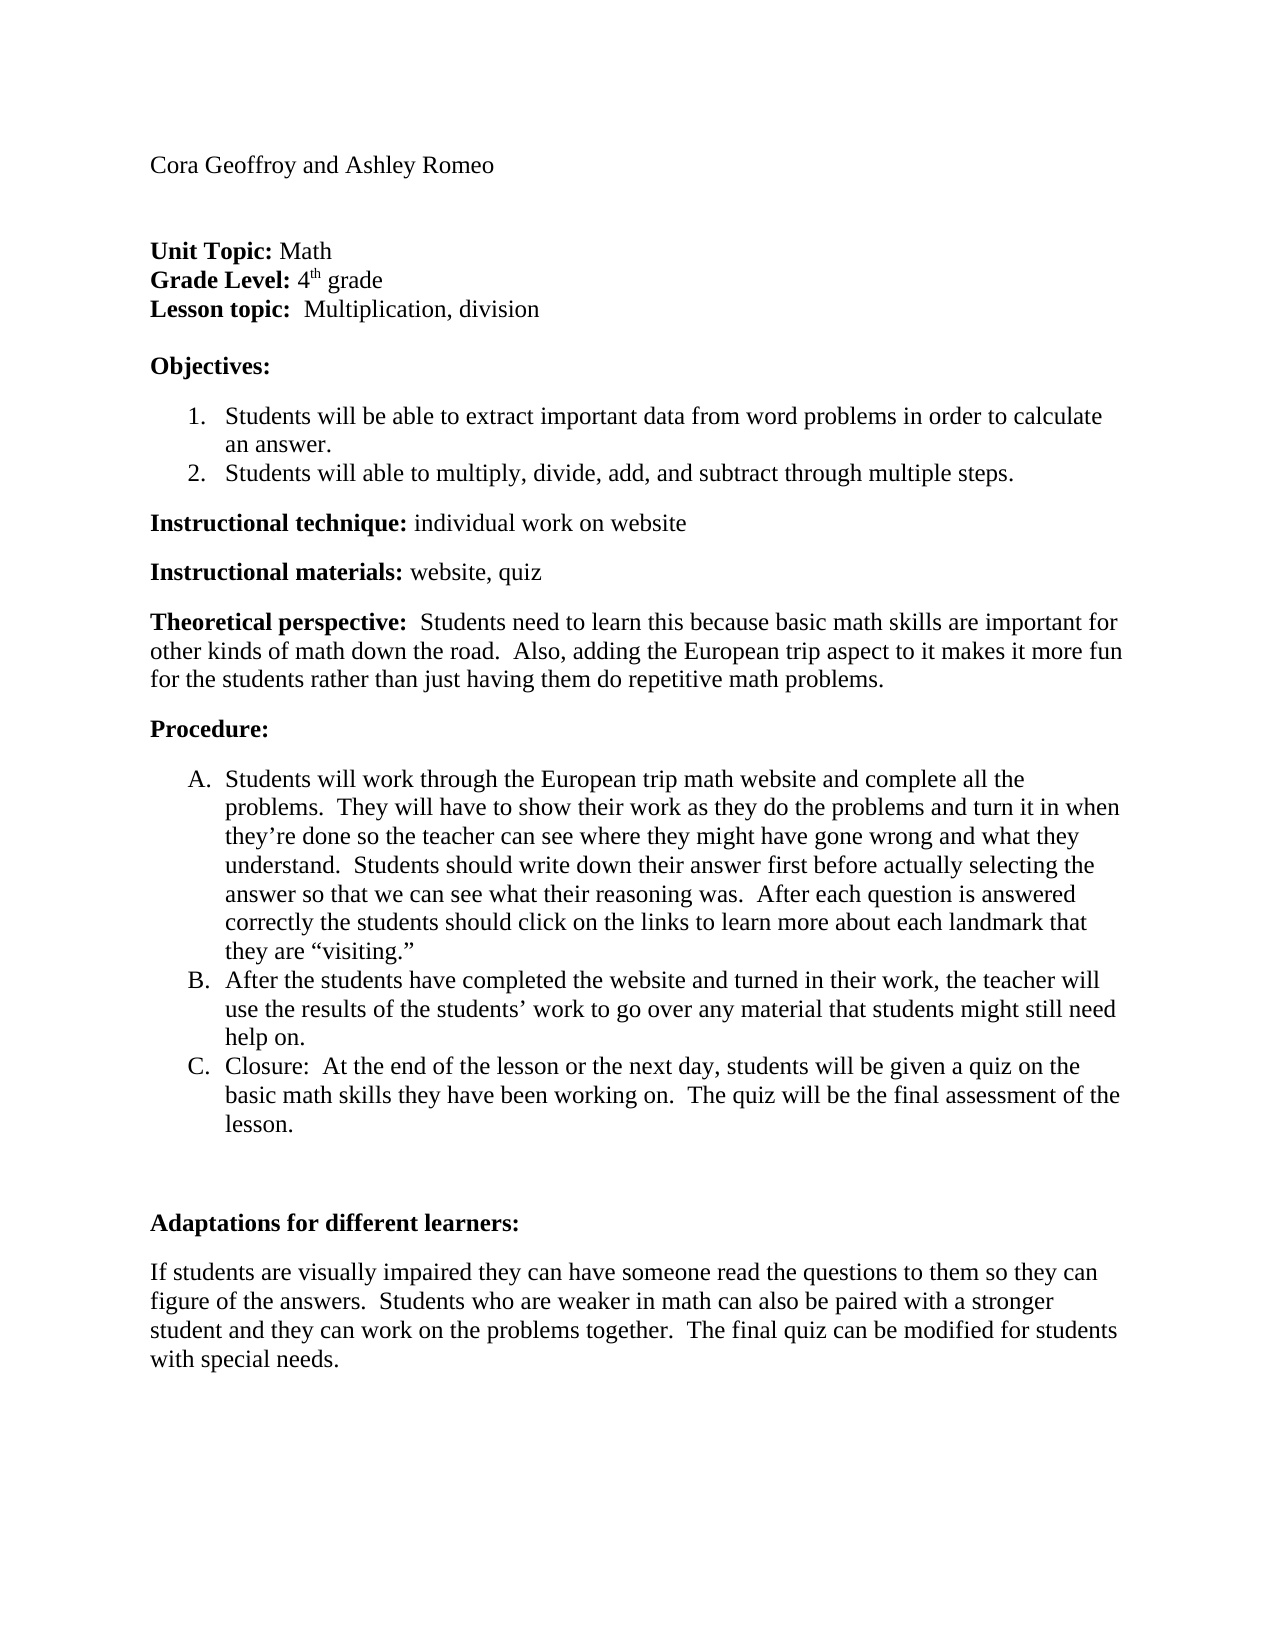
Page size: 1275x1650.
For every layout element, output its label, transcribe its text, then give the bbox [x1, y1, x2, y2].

text Instructional technique: individual work on website [150, 508, 1125, 537]
text Lesson topic: Multiplication, division [150, 294, 1125, 322]
text If students are visually impaired they can have someone read the questions to them so they can figure of the answers. Students who are weaker in math can also be paired with a stronger student and they can work on the problems together. The final quiz can be modified for students with special needs. [150, 1257, 1125, 1372]
text Unit Topic: Math [150, 236, 1125, 265]
text Instructional materials: website, quiz [150, 557, 1125, 586]
list Students will work through the European trip math website and complete all the problems. They will have to show their work as they do the problems and turn it in when they’re done so the teacher can see where they might have gone wrong and what they understand. Students should write down their answer first before actually selecting the answer so that we can see what their reasoning was. After each question is answered correctly the students should click on the links to learn more about each landmark that they are “visiting.” [187, 764, 1125, 965]
list After the students have completed the website and turned in their work, the teacher will use the results of the students’ work to go over any material that students might still need help on. [187, 965, 1125, 1051]
text Procedure: [150, 714, 1125, 743]
text Theoretical perspective: Students need to learn this because basic math skills are important for other kinds of math down the road. Also, adding the European trip aspect to it makes it more fun for the students rather than just having them do repetitive math problems. [150, 607, 1125, 693]
list Students will be able to extract important data from word problems in order to calculate an answer. [187, 401, 1125, 458]
text Grade Level: 4th grade [150, 265, 1125, 294]
list Closure: At the end of the lesson or the next day, students will be given a quiz on the basic math skills they have been working on. The quiz will be the final assessment of the lesson. [187, 1051, 1125, 1137]
text Objectives: [150, 351, 1125, 380]
text Cora Geoffroy and Ashley Romeo [150, 150, 1125, 179]
list Students will able to multiply, divide, add, and subtract through multiple steps. [187, 458, 1125, 487]
text Adaptations for different learners: [150, 1208, 1125, 1237]
